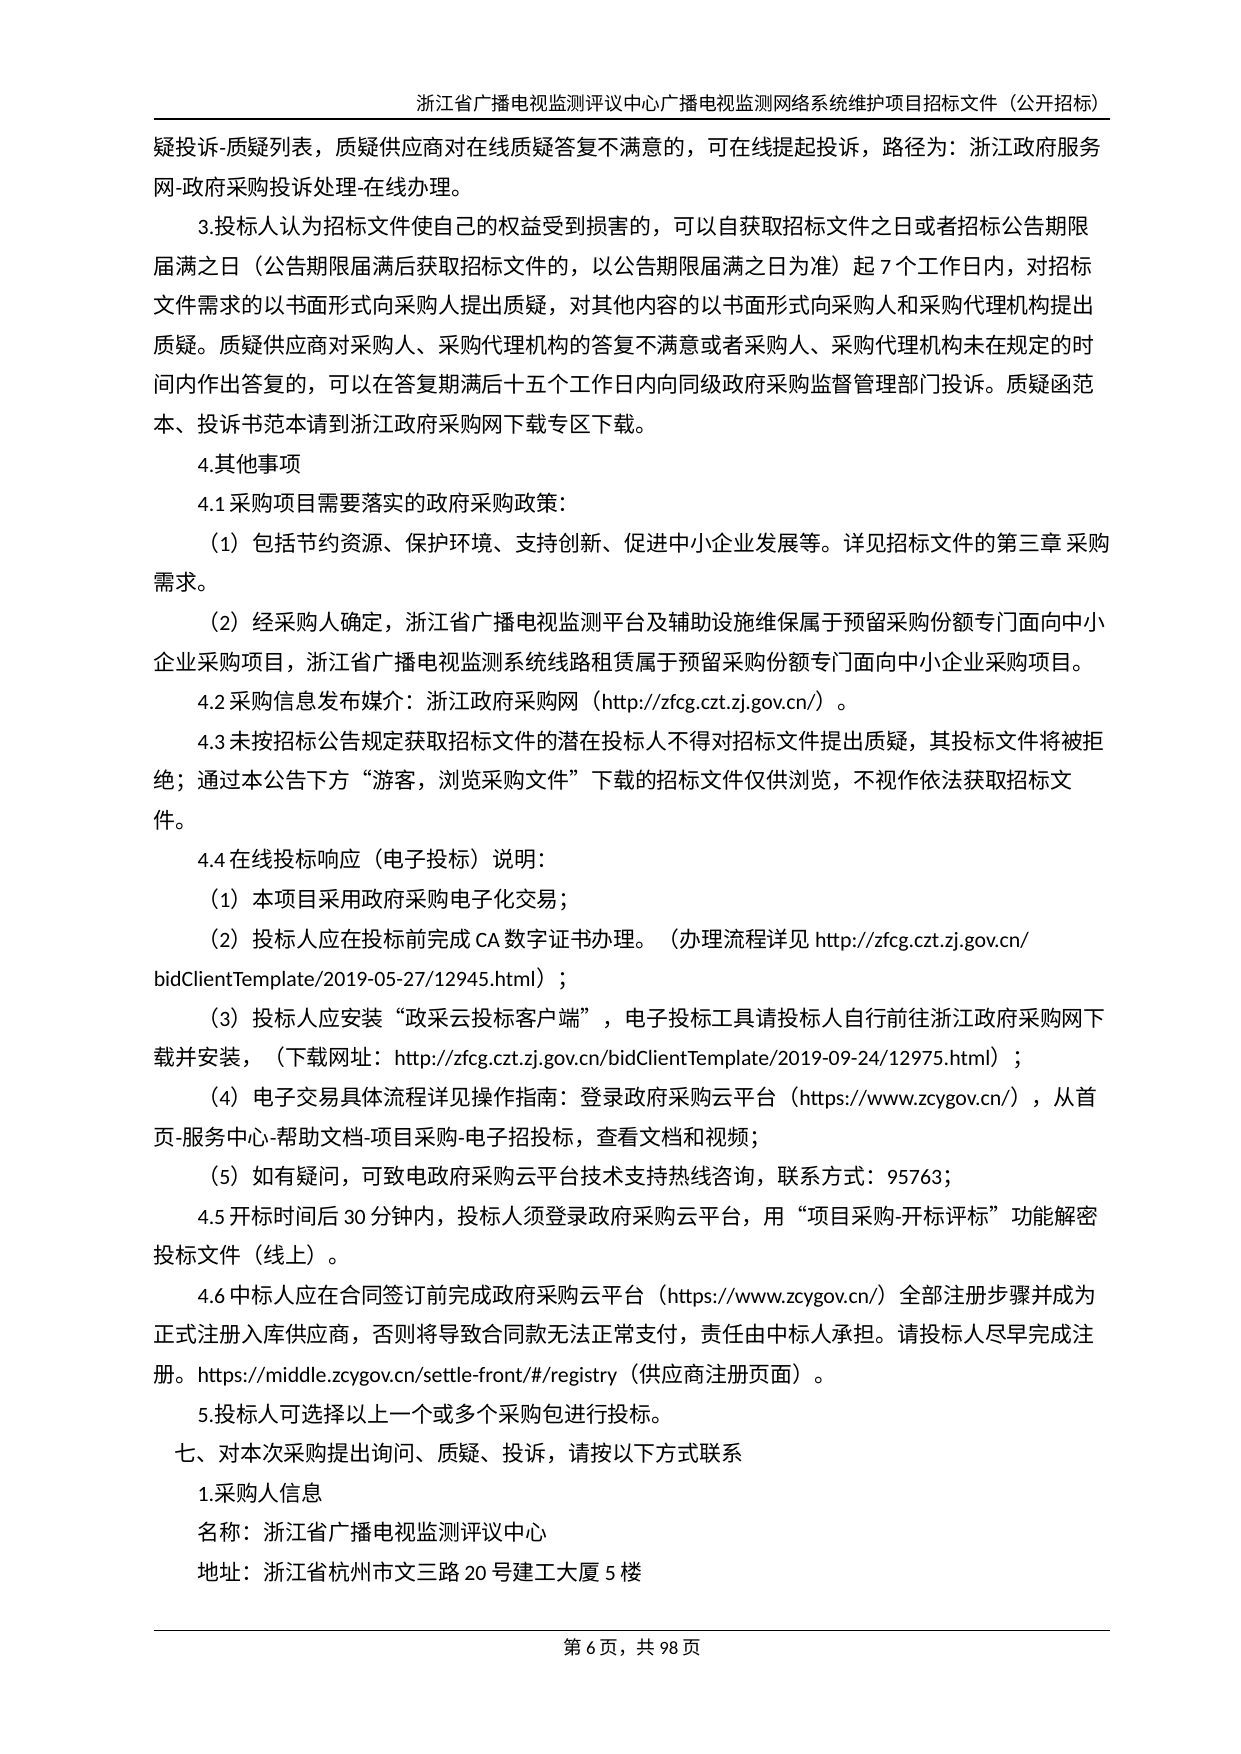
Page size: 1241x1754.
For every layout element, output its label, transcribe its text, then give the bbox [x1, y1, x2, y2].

text （1）包括节约资源、保护环境、支持创新、促进中小企业发展等。详见招标文件的第三章 采购需求。 [153, 526, 1110, 597]
text （4）电子交易具体流程详见操作指南：登录政府采购云平台（https://www.zcygov.cn/），从首页-服务中心-帮助文档-项目采购-电子招投标，查看文档和视频； [153, 1080, 1110, 1151]
text 1.采购人信息 [153, 1476, 1110, 1507]
subtitle 七、对本次采购提出询问、质疑、投诉，请按以下方式联系 [153, 1436, 1110, 1468]
text 4.4在线投标响应（电子投标）说明： [153, 842, 1110, 874]
text （2）投标人应在投标前完成CA数字证书办理。（办理流程详见http://zfcg.czt.zj.gov.cn/bidClientTemplate/2019-05-27/12945.html）； [153, 922, 1110, 993]
text 4.5开标时间后30分钟内，投标人须登录政府采购云平台，用“项目采购-开标评标”功能解密投标文件（线上）。 [153, 1199, 1110, 1270]
text 3.投标人认为招标文件使自己的权益受到损害的，可以自获取招标文件之日或者招标公告期限届满之日（公告期限届满后获取招标文件的，以公告期限届满之日为准）起7个工作日内，对招标文件需求的以书面形式向采购人提出质疑，对其他内容的以书面形式向采购人和采购代理机构提出质疑。质疑供应商对采购人、采购代理机构的答复不满意或者采购人、采购代理机构未在规定的时间内作出答复的，可以在答复期满后十五个工作日内向同级政府采购监督管理部门投诉。质疑函范本、投诉书范本请到浙江政府采购网下载专区下载。 [153, 209, 1110, 439]
text 4.1采购项目需要落实的政府采购政策： [153, 486, 1110, 518]
text （2）经采购人确定，浙江省广播电视监测平台及辅助设施维保属于预留采购份额专门面向中小企业采购项目，浙江省广播电视监测系统线路租赁属于预留采购份额专门面向中小企业采购项目。 [153, 605, 1110, 676]
text 名称：浙江省广播电视监测评议中心 [153, 1515, 1110, 1547]
text 地址：浙江省杭州市文三路20号建工大厦5楼 [153, 1555, 1110, 1587]
text 5.投标人可选择以上一个或多个采购包进行投标。 [153, 1397, 1110, 1428]
text 4.其他事项 [153, 447, 1110, 478]
text （1）本项目采用政府采购电子化交易； [153, 882, 1110, 914]
text （3）投标人应安装“政采云投标客户端”，电子投标工具请投标人自行前往浙江政府采购网下载并安装，（下载网址：http://zfcg.czt.zj.gov.cn/bidClientTemplate/2019-09-24/12975.html）； [153, 1001, 1110, 1072]
text 4.3未按招标公告规定获取招标文件的潜在投标人不得对招标文件提出质疑，其投标文件将被拒绝；通过本公告下方“游客，浏览采购文件”下载的招标文件仅供浏览，不视作依法获取招标文件。 [153, 724, 1110, 834]
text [153, 130, 1110, 201]
text 4.2采购信息发布媒介：浙江政府采购网（http://zfcg.czt.zj.gov.cn/）。 [153, 684, 1110, 716]
text （5）如有疑问，可致电政府采购云平台技术支持热线咨询，联系方式：95763； [153, 1159, 1110, 1191]
text 4.6中标人应在合同签订前完成政府采购云平台（https://www.zcygov.cn/）全部注册步骤并成为正式注册入库供应商，否则将导致合同款无法正常支付，责任由中标人承担。请投标人尽早完成注册。https://middle.zcygov.cn/settle-front/#/registry（供应商注册页面）。 [153, 1278, 1110, 1389]
